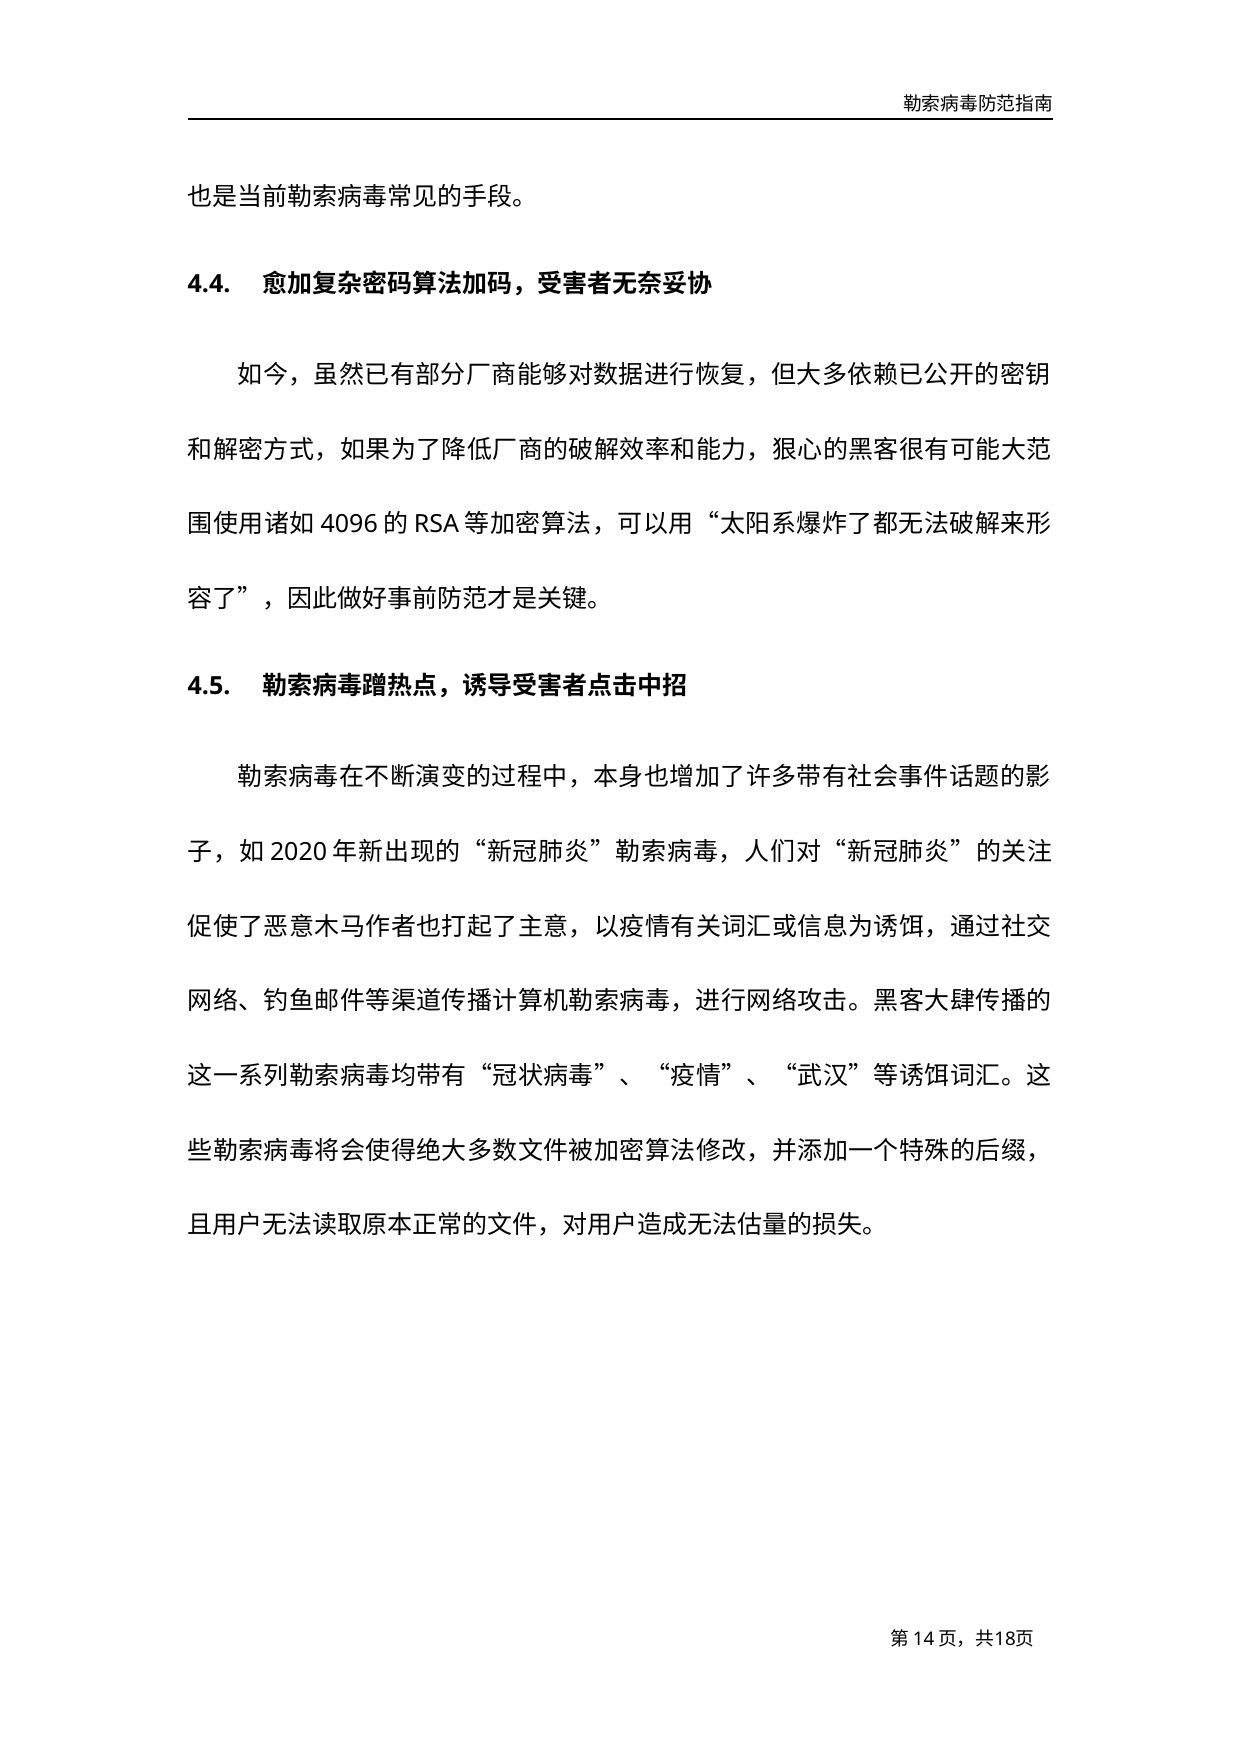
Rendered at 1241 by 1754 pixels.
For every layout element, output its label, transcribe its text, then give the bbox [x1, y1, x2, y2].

text 勒索病毒在不断演变的过程中，本身也增加了许多带有社会事件话题的影子，如2020年新出现的“新冠肺炎”勒索病毒，人们对“新冠肺炎”的关注促使了恶意木马作者也打起了主意，以疫情有关词汇或信息为诱饵，通过社交网络、钓鱼邮件等渠道传播计算机勒索病毒，进行网络攻击。黑客大肆传播的这一系列勒索病毒均带有“冠状病毒”、“疫情”、“武汉”等诱饵词汇。这些勒索病毒将会使得绝大多数文件被加密算法修改，并添加一个特殊的后缀，且用户无法读取原本正常的文件，对用户造成无法估量的损失。 [187, 742, 1053, 1255]
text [187, 162, 1053, 227]
text 如今，虽然已有部分厂商能够对数据进行恢复，但大多依赖已公开的密钥和解密方式，如果为了降低厂商的破解效率和能力，狠心的黑客很有可能大范围使用诸如4096的RSA等加密算法，可以用“太阳系爆炸了都无法破解来形容了”，因此做好事前防范才是关键。 [187, 340, 1053, 629]
subtitle 愈加复杂密码算法加码，受害者无奈妥协 [187, 249, 1053, 314]
subtitle 勒索病毒蹭热点，诱导受害者点击中招 [187, 651, 1053, 716]
